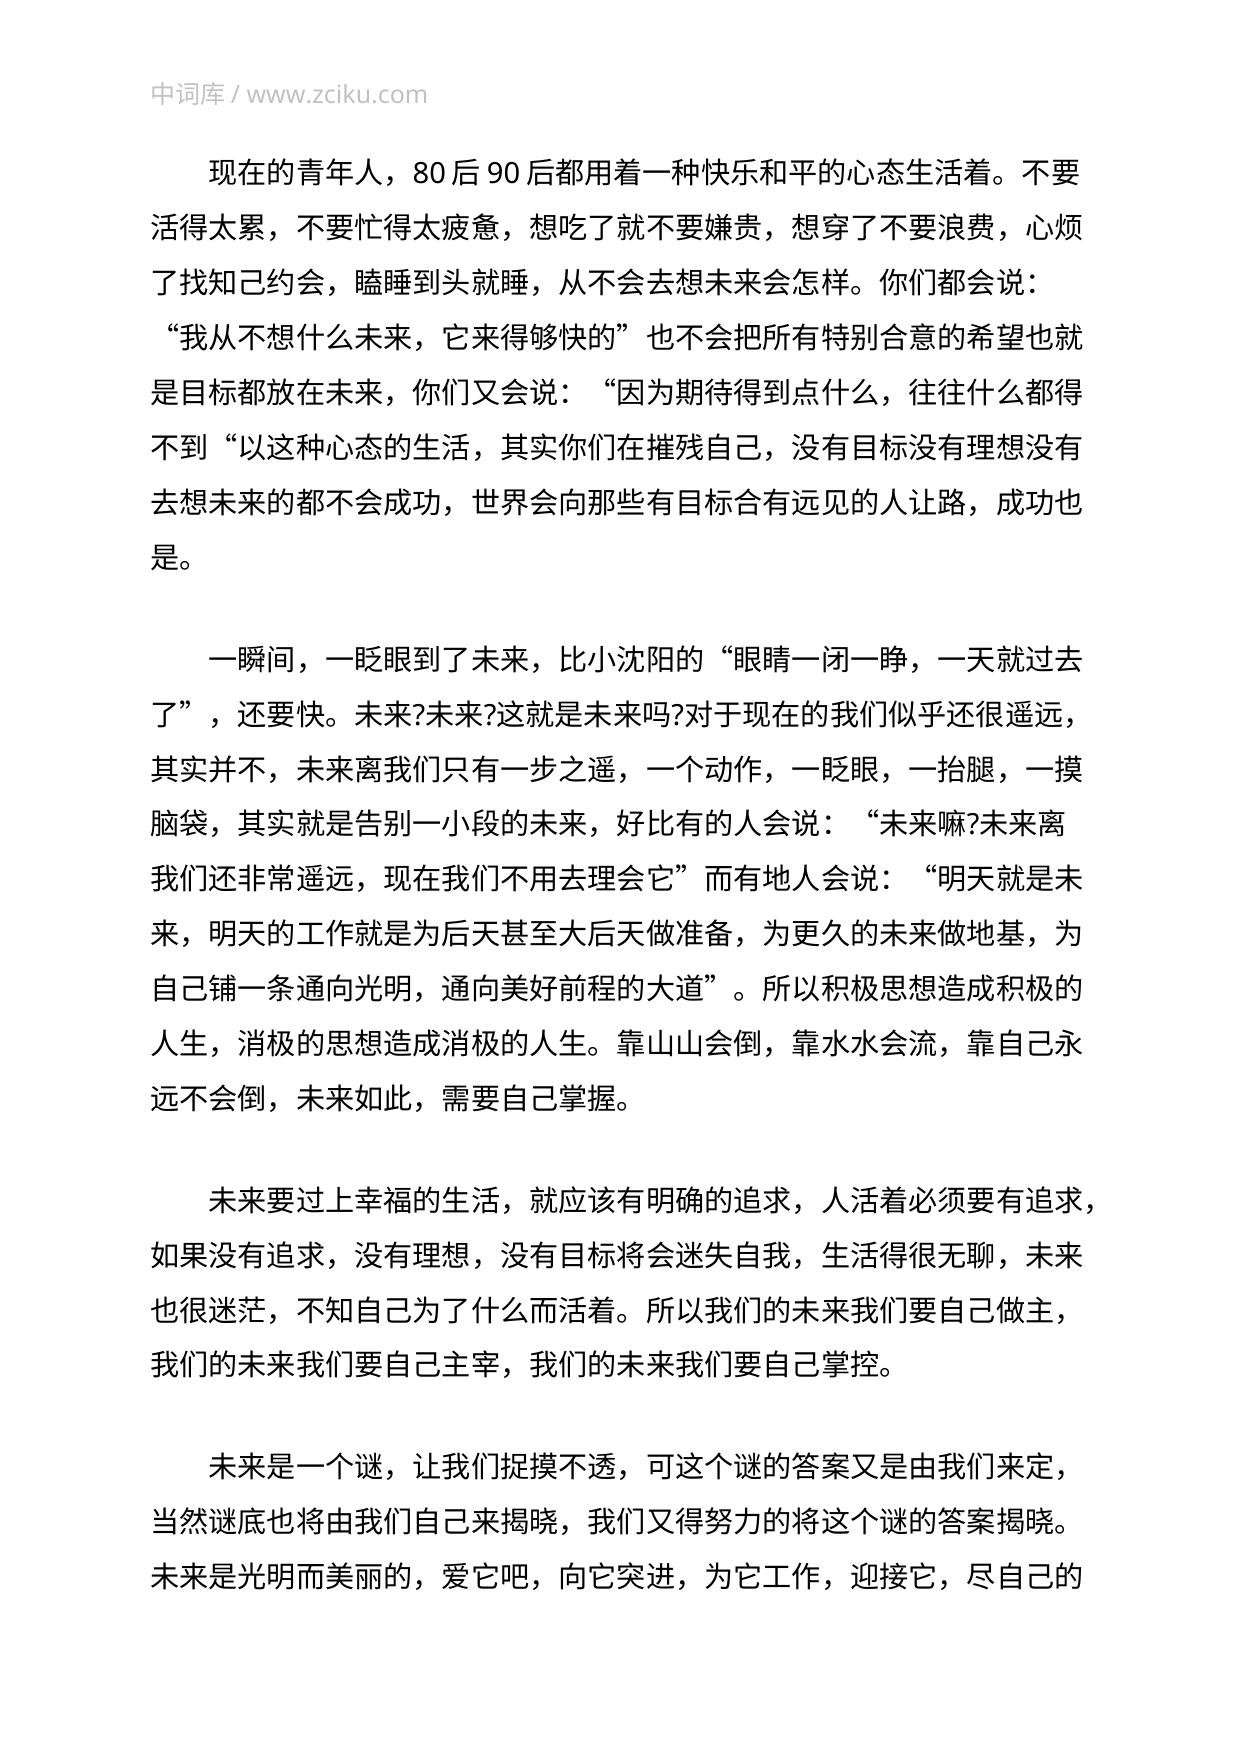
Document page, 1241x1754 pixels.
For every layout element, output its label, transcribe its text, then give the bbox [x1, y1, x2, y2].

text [150, 1444, 1090, 1596]
text 一瞬间，一眨眼到了未来，比小沈阳的“眼睛一闭一睁，一天就过去了”，还要快。未来?未来?这就是未来吗?对于现在的我们似乎还很遥远，其实并不，未来离我们只有一步之遥，一个动作，一眨眼，一抬腿，一摸脑袋，其实就是告别一小段的未来，好比有的人会说：“未来嘛?未来离我们还非常遥远，现在我们不用去理会它”而有地人会说：“明天就是未来，明天的工作就是为后天甚至大后天做准备，为更久的未来做地基，为自己铺一条通向光明，通向美好前程的大道”。所以积极思想造成积极的人生，消极的思想造成消极的人生。靠山山会倒，靠水水会流，靠自己永远不会倒，未来如此，需要自己掌握。 [150, 636, 1090, 1118]
text 未来要过上幸福的生活，就应该有明确的追求，人活着必须要有追求，如果没有追求，没有理想，没有目标将会迷失自我，生活得很无聊，未来也很迷茫，不知自己为了什么而活着。所以我们的未来我们要自己做主，我们的未来我们要自己主宰，我们的未来我们要自己掌控。 [150, 1177, 1090, 1384]
text 现在的青年人，80后90后都用着一种快乐和平的心态生活着。不要活得太累，不要忙得太疲惫，想吃了就不要嫌贵，想穿了不要浪费，心烦了找知己约会，瞌睡到头就睡，从不会去想未来会怎样。你们都会说：“我从不想什么未来，它来得够快的”也不会把所有特别合意的希望也就是目标都放在未来，你们又会说：“因为期待得到点什么，往往什么都得不到“以这种心态的生活，其实你们在摧残自己，没有目标没有理想没有去想未来的都不会成功，世界会向那些有目标合有远见的人让路，成功也是。 [150, 150, 1090, 577]
